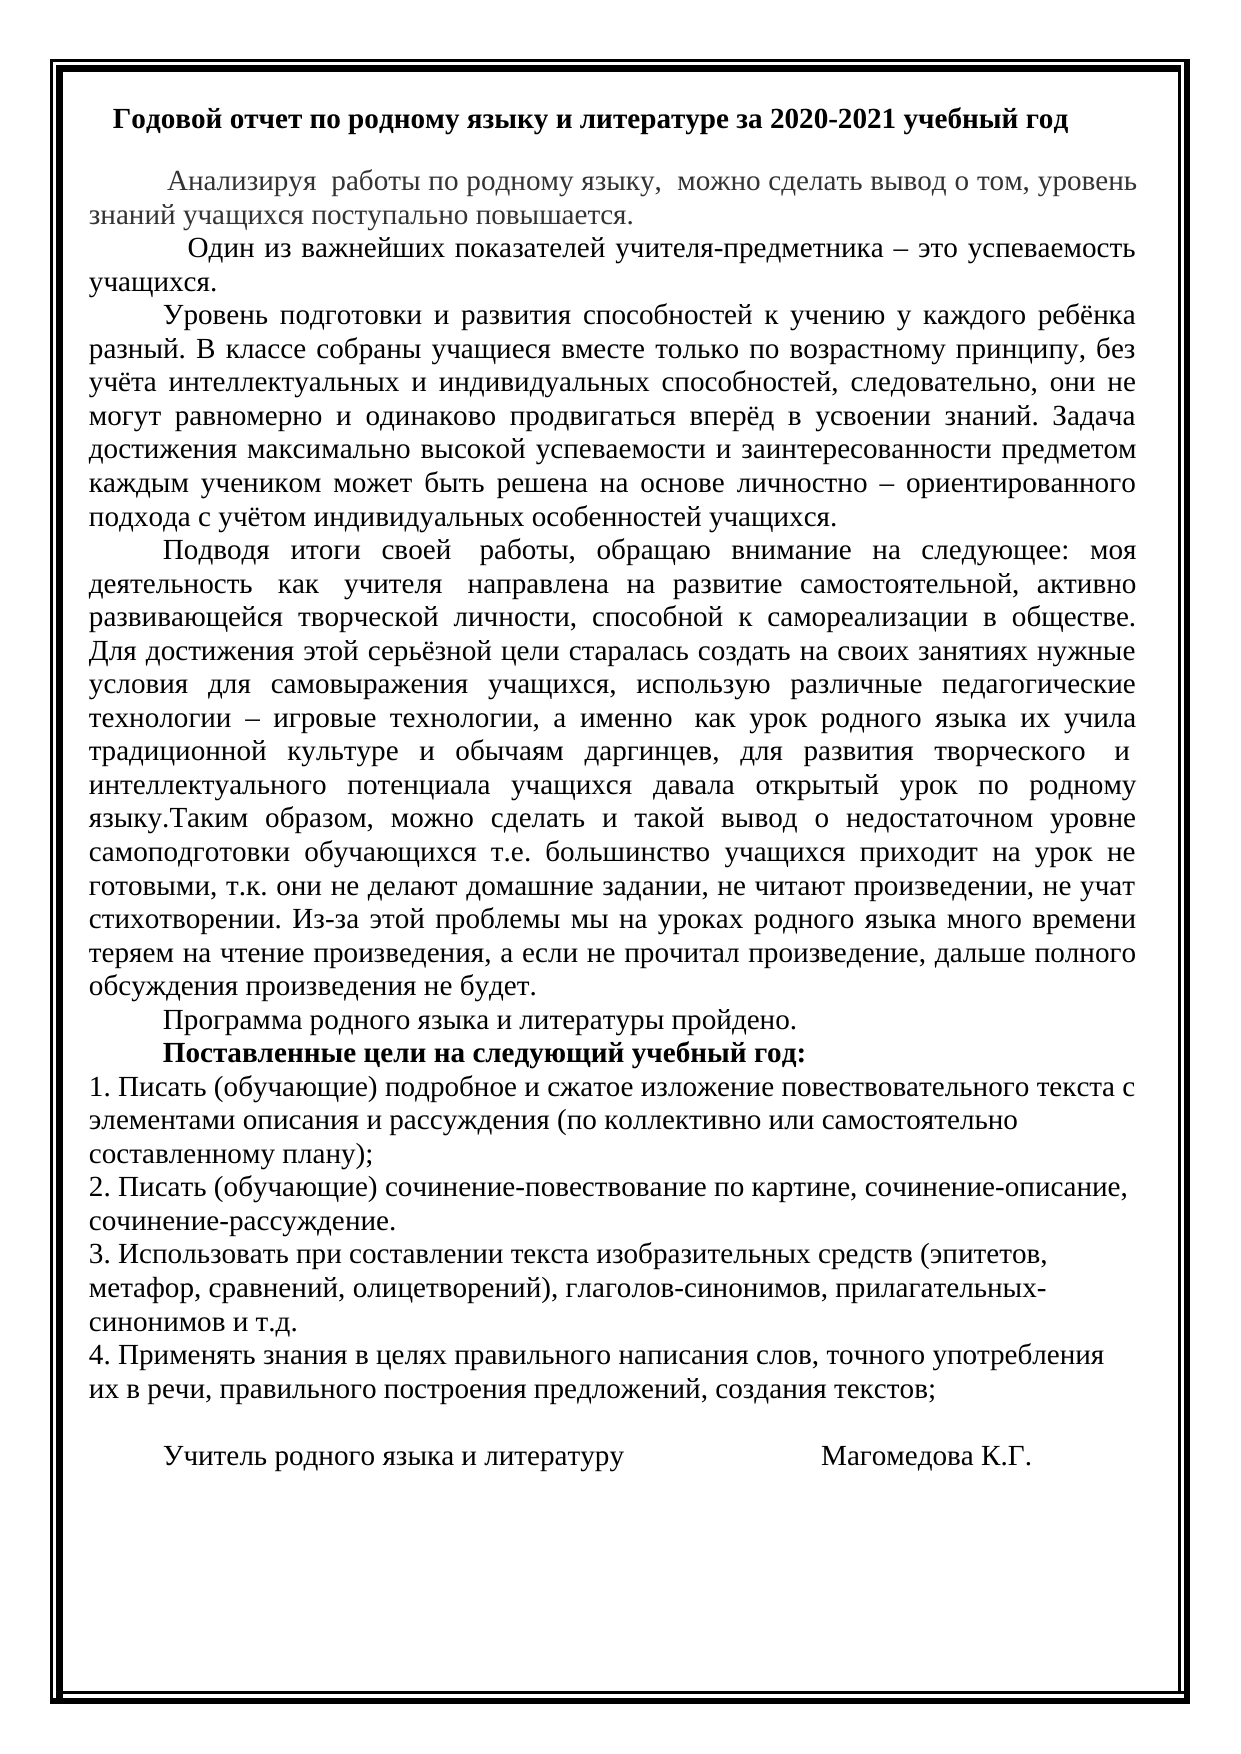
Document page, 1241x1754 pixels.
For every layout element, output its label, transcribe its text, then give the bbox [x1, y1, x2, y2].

text Анализируя работы по родному языку, можно сделать вывод о том, уровень знаний учащихся поступально повышается. [89, 163, 1137, 230]
text Подводя итоги своей работы, обращаю внимание на следующее: моя деятельность как учителя направлена на развитие самостоятельной, активно развивающейся творческой личности, способной к самореализации в обществе. Для достижения этой серьёзной цели старалась создать на своих занятиях нужные условия для самовыражения учащихся, использую различные педагогические технологии – игровые технологии, а именно как урок родного языка их учила традиционной культуре и обычаям даргинцев, для развития творческого и интеллектуального потенциала учащихся давала открытый урок по родному языку.Таким образом, можно сделать и такой вывод о недостаточном уровне самоподготовки обучающихся т.е. большинство учащихся приходит на урок не готовыми, т.к. они не делают домашние задании, не читают произведении, не учат стихотворении. Из-за этой проблемы мы на уроках родного языка много времени теряем на чтение произведения, а если не прочитал произведение, дальше полного обсуждения произведения не будет. [89, 532, 1137, 1002]
text 1. Писать (обучающие) подробное и сжатое изложение повествовательного текста с элементами описания и рассуждения (по коллективно или самостоятельно составленному плану); 2. Писать (обучающие) сочинение-повествование по картине, сочинение-описание, сочинение-рассуждение. 3. Использовать при составлении текста изобразительных средств (эпитетов, метафор, сравнений, олицетворений), глаголов-синонимов, прилагательных-синонимов и т.д. [89, 1069, 1137, 1337]
text Поставленные цели на следующий учебный год: [89, 1035, 1137, 1069]
text Один из важнейших показателей учителя-предметника – это успеваемость учащихся. [89, 230, 1137, 297]
text Уровень подготовки и развития способностей к учению у каждого ребёнка разный. В классе собраны учащиеся вместе только по возрастному принципу, без учёта интеллектуальных и индивидуальных способностей, следовательно, они не могут равномерно и одинаково продвигаться вперёд в усвоении знаний. Задача достижения максимально высокой успеваемости и заинтересованности предметом каждым учеником может быть решена на основе личностно – ориентированного подхода с учётом индивидуальных особенностей учащихся. [89, 297, 1137, 532]
text Учитель родного языка и литературу Магомедова К.Г. [89, 1438, 1137, 1471]
text Годовой отчет по родному языку и литературе за 2020-2021 учебный год [63, 102, 1137, 135]
text Программа родного языка и литературы пройдено. [89, 1002, 1137, 1035]
text 4. Применять знания в целях правильного написания слов, точного употребления их в речи, правильного построения предложений, создания текстов; [89, 1337, 1137, 1404]
